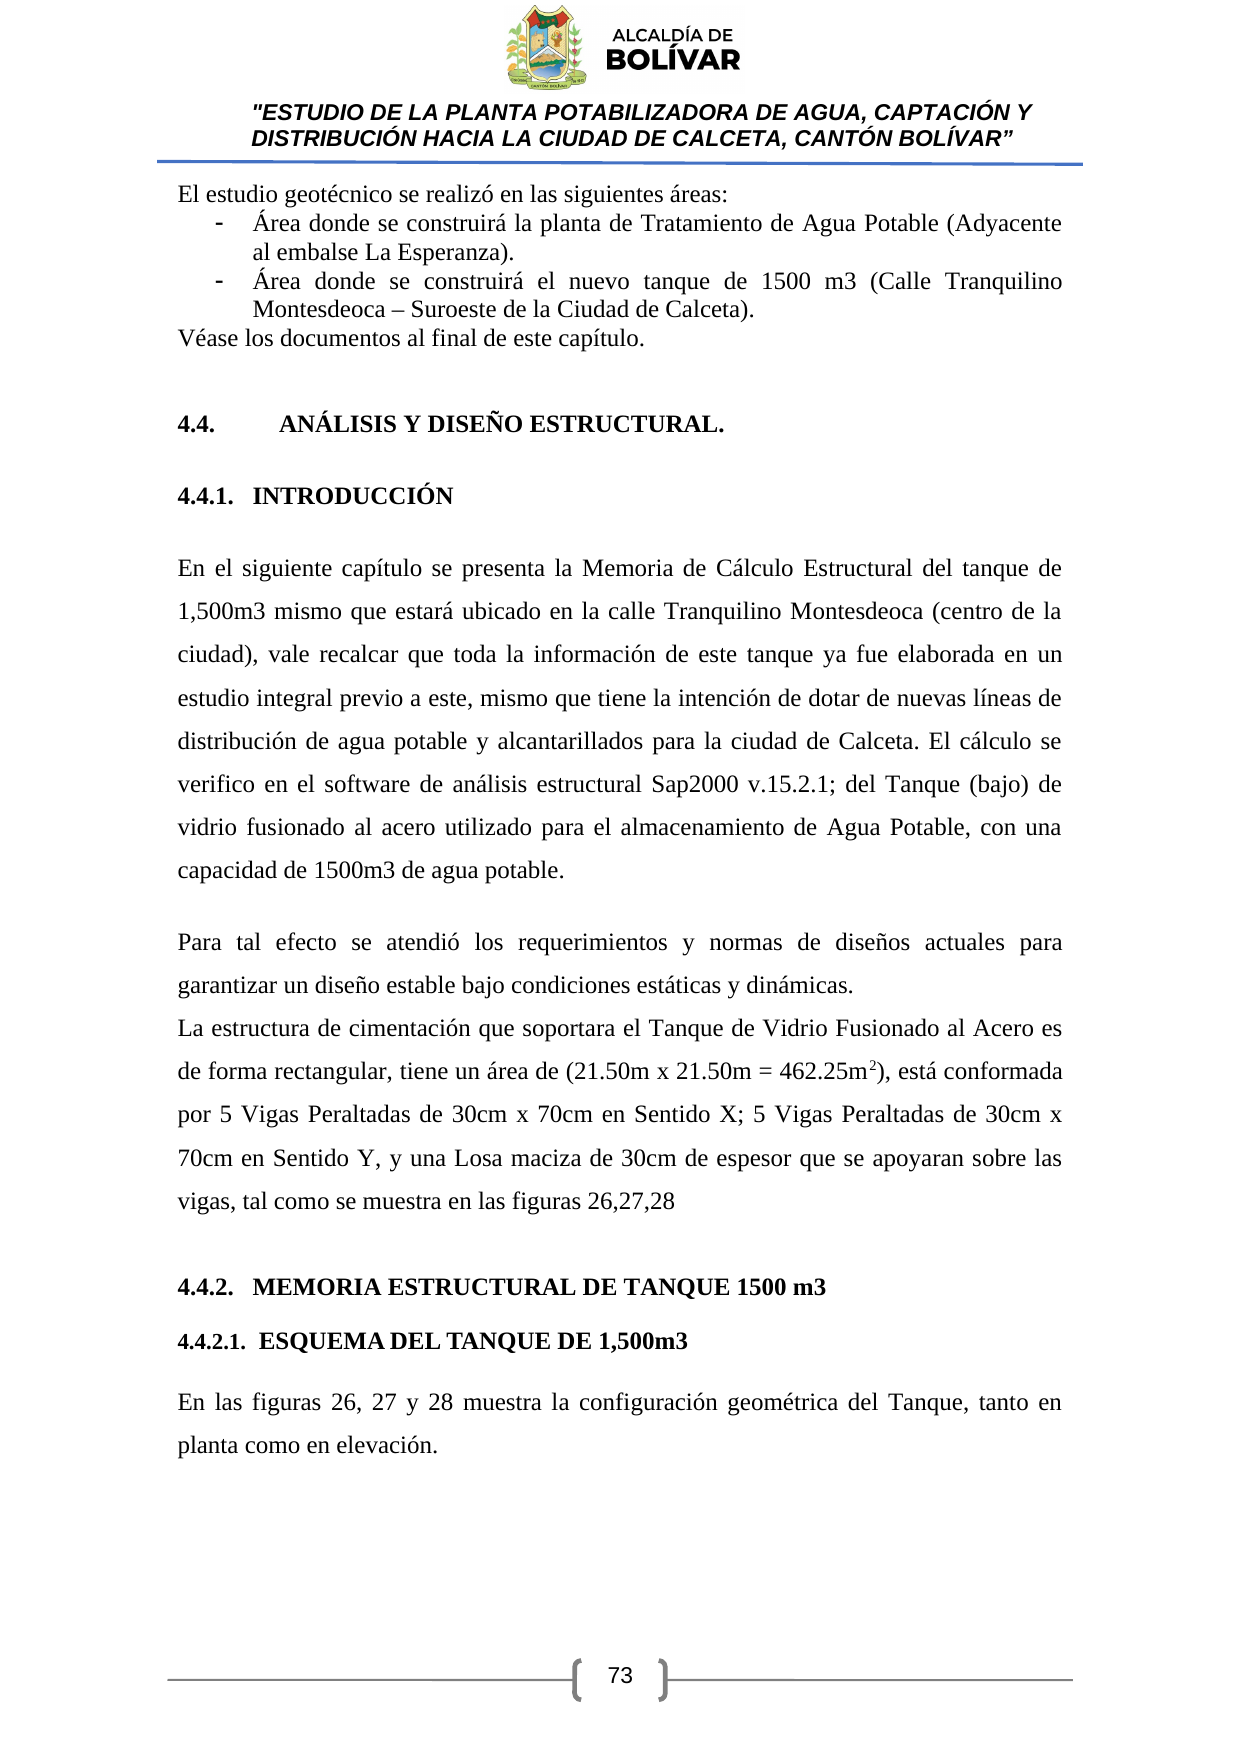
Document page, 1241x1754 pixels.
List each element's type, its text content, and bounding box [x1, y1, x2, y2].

text El estudio geotécnico se realizó en las siguientes áreas: [177, 179, 1063, 208]
list Área donde se construirá el nuevo tanque de 1500 m3 (Calle Tranquilino Montesdeoca – Suroeste de la Ciudad de Calceta). [215, 266, 1063, 323]
text Véase los documentos al final de este capítulo. [177, 323, 1063, 352]
list INTRODUCCIÓN [177, 481, 1063, 510]
text En el siguiente capítulo se presenta la Memoria de Cálculo Estructural del tanque de 1,500m3 mismo que estará ubicado en la calle Tranquilino Montesdeoca (centro de la ciudad), vale recalcar que toda la información de este tanque ya fue elaborada en un estudio integral previo a este, mismo que tiene la intención de dotar de nuevas líneas de distribución de agua potable y alcantarillados para la ciudad de Calceta. El cálculo se verifico en el software de análisis estructural Sap2000 v.15.2.1; del Tanque (bajo) de vidrio fusionado al acero utilizado para el almacenamiento de Agua Potable, con una capacidad de 1500m3 de agua potable. [177, 553, 1063, 884]
text La estructura de cimentación que soportara el Tanque de Vidrio Fusionado al Acero es de forma rectangular, tiene un área de (21.50m x 21.50m = 462.25m2), está conformada por 5 Vigas Peraltadas de 30cm x 70cm en Sentido X; 5 Vigas Peraltadas de 30cm x 70cm en Sentido Y, y una Losa maciza de 30cm de espesor que se apoyaran sobre las vigas, tal como se muestra en las figuras 26,27,28 [177, 1013, 1063, 1214]
list ANÁLISIS Y DISEÑO ESTRUCTURAL. [177, 409, 1063, 438]
text En las figuras 26, 27 y 28 muestra la configuración geométrica del Tanque, tanto en planta como en elevación. [177, 1387, 1063, 1459]
list Área donde se construirá la planta de Tratamiento de Agua Potable (Adyacente al embalse La Esperanza). [215, 208, 1063, 266]
text Para tal efecto se atendió los requerimientos y normas de diseños actuales para garantizar un diseño estable bajo condiciones estáticas y dinámicas. [177, 927, 1063, 999]
subtitle ESQUEMA DEL TANQUE DE 1,500m3 [177, 1326, 1063, 1354]
picture [503, 5, 745, 94]
list MEMORIA ESTRUCTURAL DE TANQUE 1500 m3 [177, 1272, 1063, 1301]
